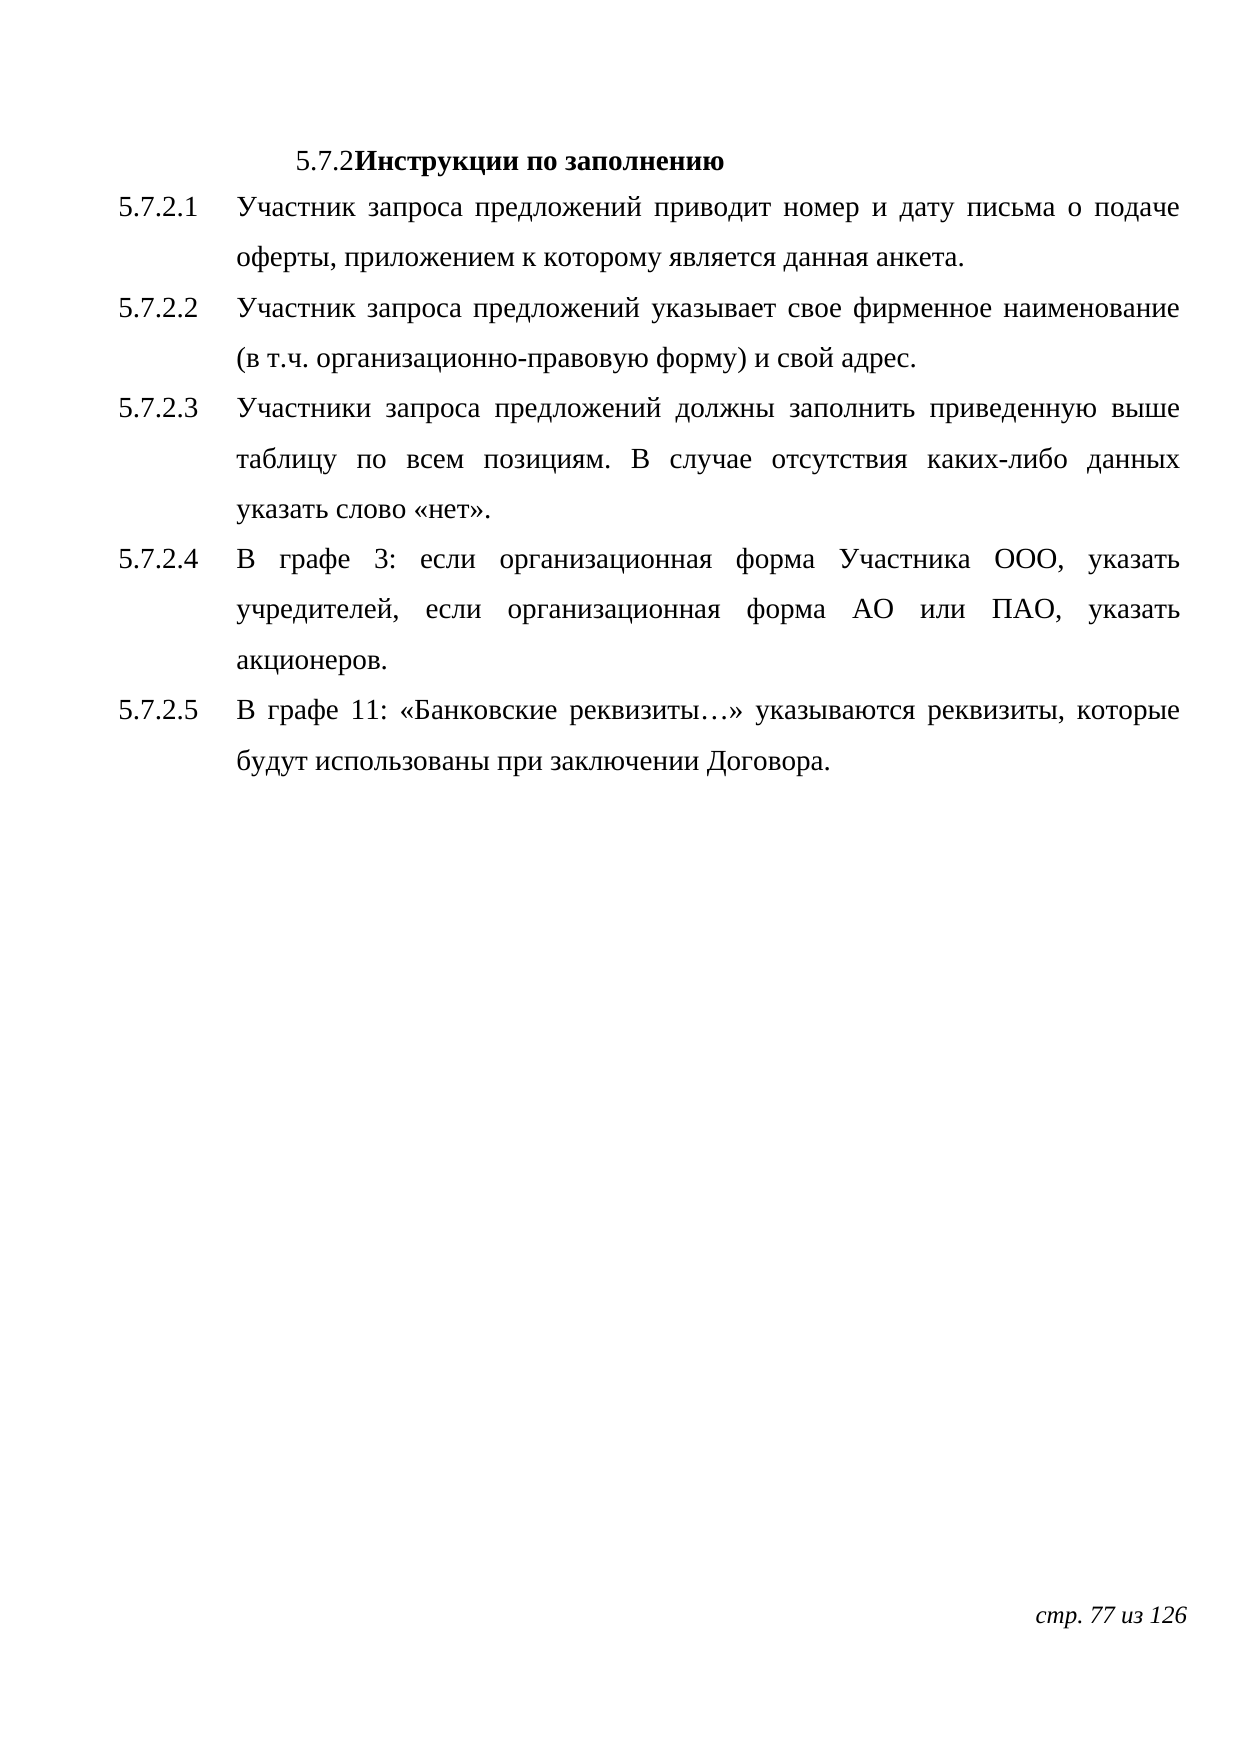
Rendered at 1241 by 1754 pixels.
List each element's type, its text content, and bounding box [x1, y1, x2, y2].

text В графе 11: «Банковские реквизиты…» указываются реквизиты, которые будут использованы при заключении Договора. [118, 692, 1181, 776]
text Участник запроса предложений приводит номер и дату письма о подаче оферты, приложением к которому является данная анкета. [118, 189, 1181, 273]
text Инструкции по заполнению [236, 143, 1181, 177]
text Участник запроса предложений указывает свое фирменное наименование (в т.ч. организационно-правовую форму) и свой адрес. [118, 290, 1181, 374]
text Участники запроса предложений должны заполнить приведенную выше таблицу по всем позициям. В случае отсутствия каких-либо данных указать слово «нет». [118, 390, 1181, 524]
text В графе 3: если организационная форма Участника ООО, указать учредителей, если организационная форма АО или ПАО, указать акционеров. [118, 541, 1181, 676]
